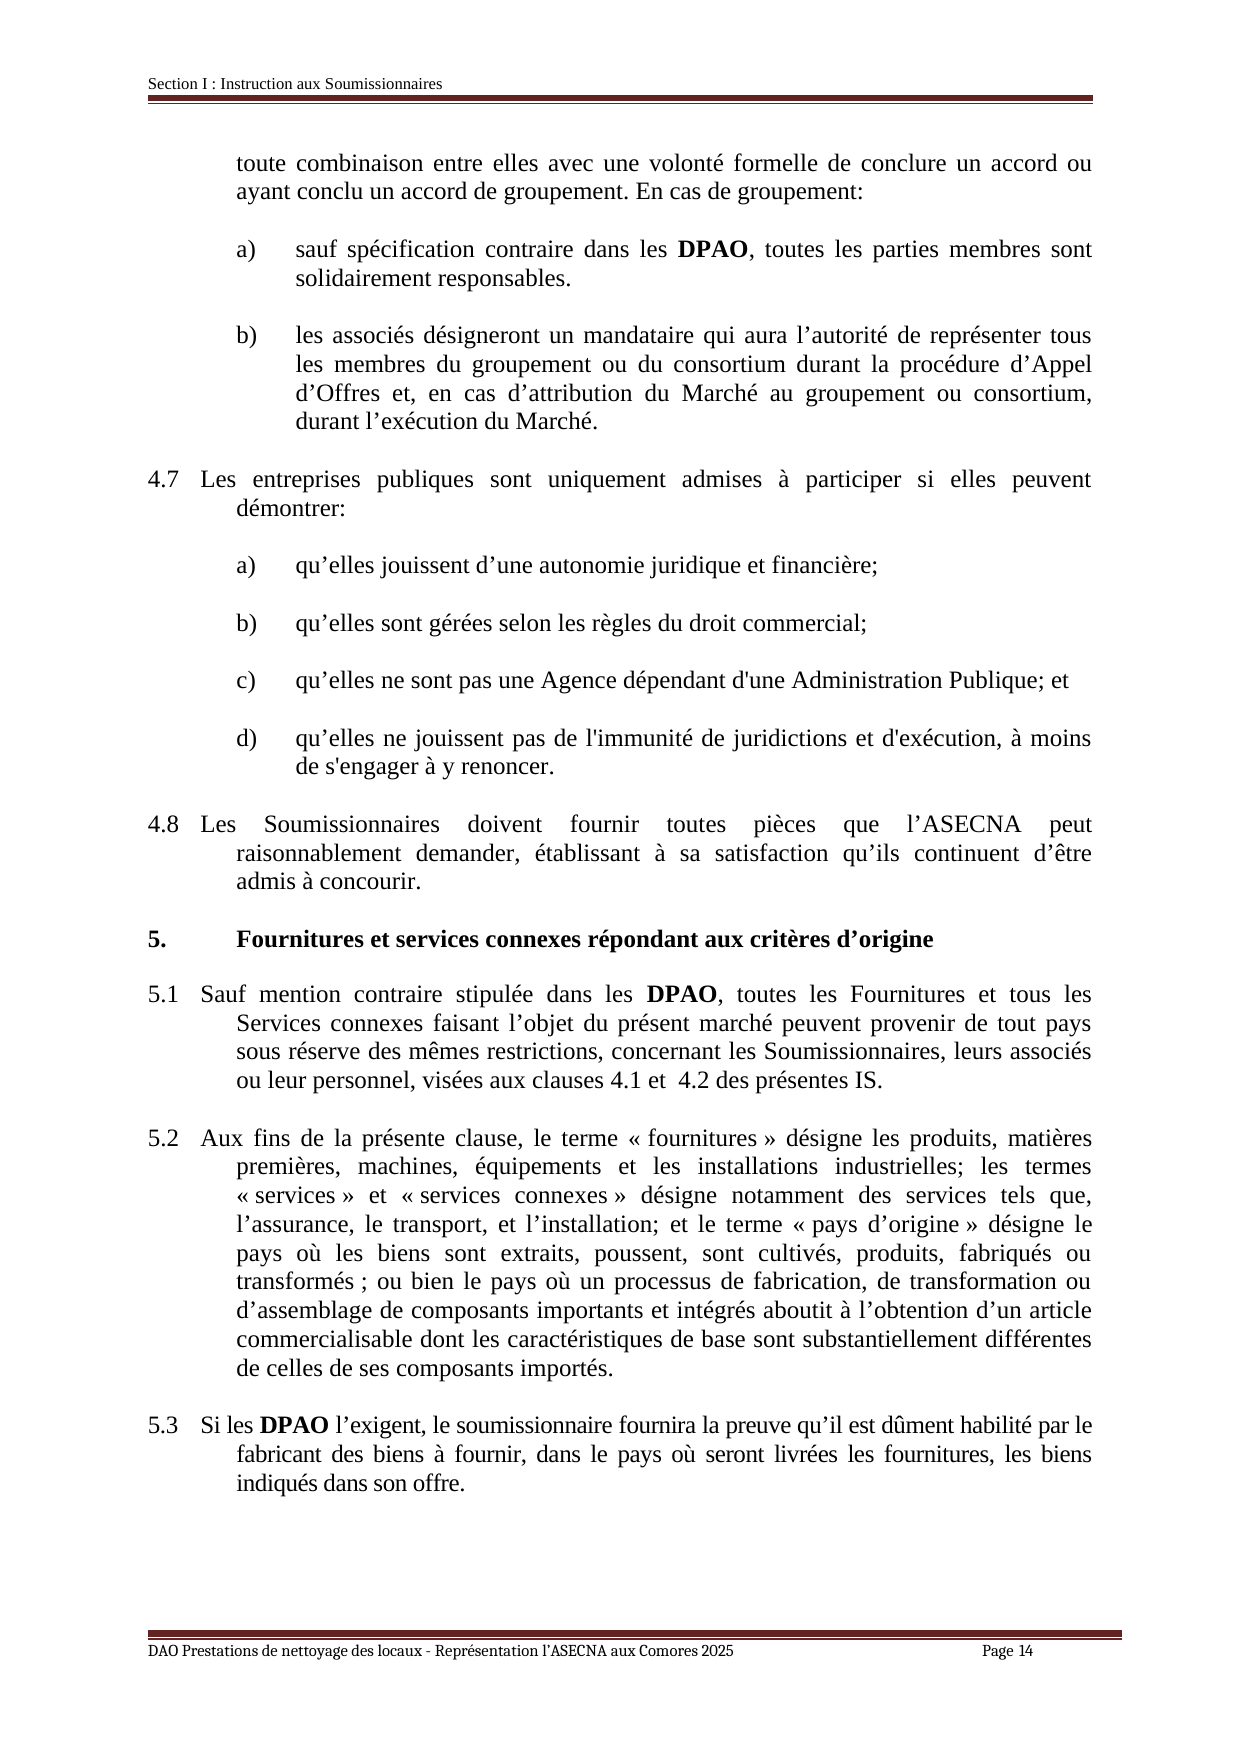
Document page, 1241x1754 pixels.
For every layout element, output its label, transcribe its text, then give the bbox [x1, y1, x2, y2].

list sauf spécification contraire dans les DPAO, toutes les parties membres sont solidairement responsables. [236, 234, 1093, 291]
list Si les DPAO l’exigent, le soumissionnaire fournira la preuve qu’il est dûment habilité par le fabricant des biens à fournir, dans le pays où seront livrées les fournitures, les biens indiqués dans son offre. [148, 1410, 1093, 1496]
list qu’elles ne jouissent pas de l'immunité de juridictions et d'exécution, à moins de s'engager à y renoncer. [236, 723, 1093, 780]
list les associés désigneront un mandataire qui aura l’autorité de représenter tous les membres du groupement ou du consortium durant la procédure d’Appel d’Offres et, en cas d’attribution du Marché au groupement ou consortium, durant l’exécution du Marché. [236, 320, 1093, 435]
subtitle Fournitures et services connexes répondant aux critères d’origine [148, 924, 1093, 953]
list Aux fins de la présente clause, le terme « fournitures » désigne les produits, matières premières, machines, équipements et les installations industrielles; les termes « services » et « services connexes » désigne notamment des services tels que, l’assurance, le transport, et l’installation; et le terme « pays d’origine » désigne le pays où les biens sont extraits, poussent, sont cultivés, produits, fabriqués ou transformés ; ou bien le pays où un processus de fabrication, de transformation ou d’assemblage de composants importants et intégrés aboutit à l’obtention d’un article commercialisable dont les caractéristiques de base sont substantiellement différentes de celles de ses composants importés. [148, 1123, 1093, 1381]
list Sauf mention contraire stipulée dans les DPAO, toutes les Fournitures et tous les Services connexes faisant l’objet du présent marché peuvent provenir de tout pays sous réserve des mêmes restrictions, concernant les Soumissionnaires, leurs associés ou leur personnel, visées aux clauses 4.1 et 4.2 des présentes IS. [148, 979, 1093, 1094]
list Les entreprises publiques sont uniquement admises à participer si elles peuvent démontrer: [148, 464, 1093, 521]
list Les Soumissionnaires doivent fournir toutes pièces que l’ASECNA peut raisonnablement demander, établissant à sa satisfaction qu’ils continuent d’être admis à concourir. [148, 809, 1093, 895]
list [148, 148, 1093, 205]
list qu’elles sont gérées selon les règles du droit commercial; [236, 608, 1093, 636]
list qu’elles jouissent d’une autonomie juridique et financière; [236, 550, 1093, 579]
list qu’elles ne sont pas une Agence dépendant d'une Administration Publique; et [236, 665, 1093, 694]
